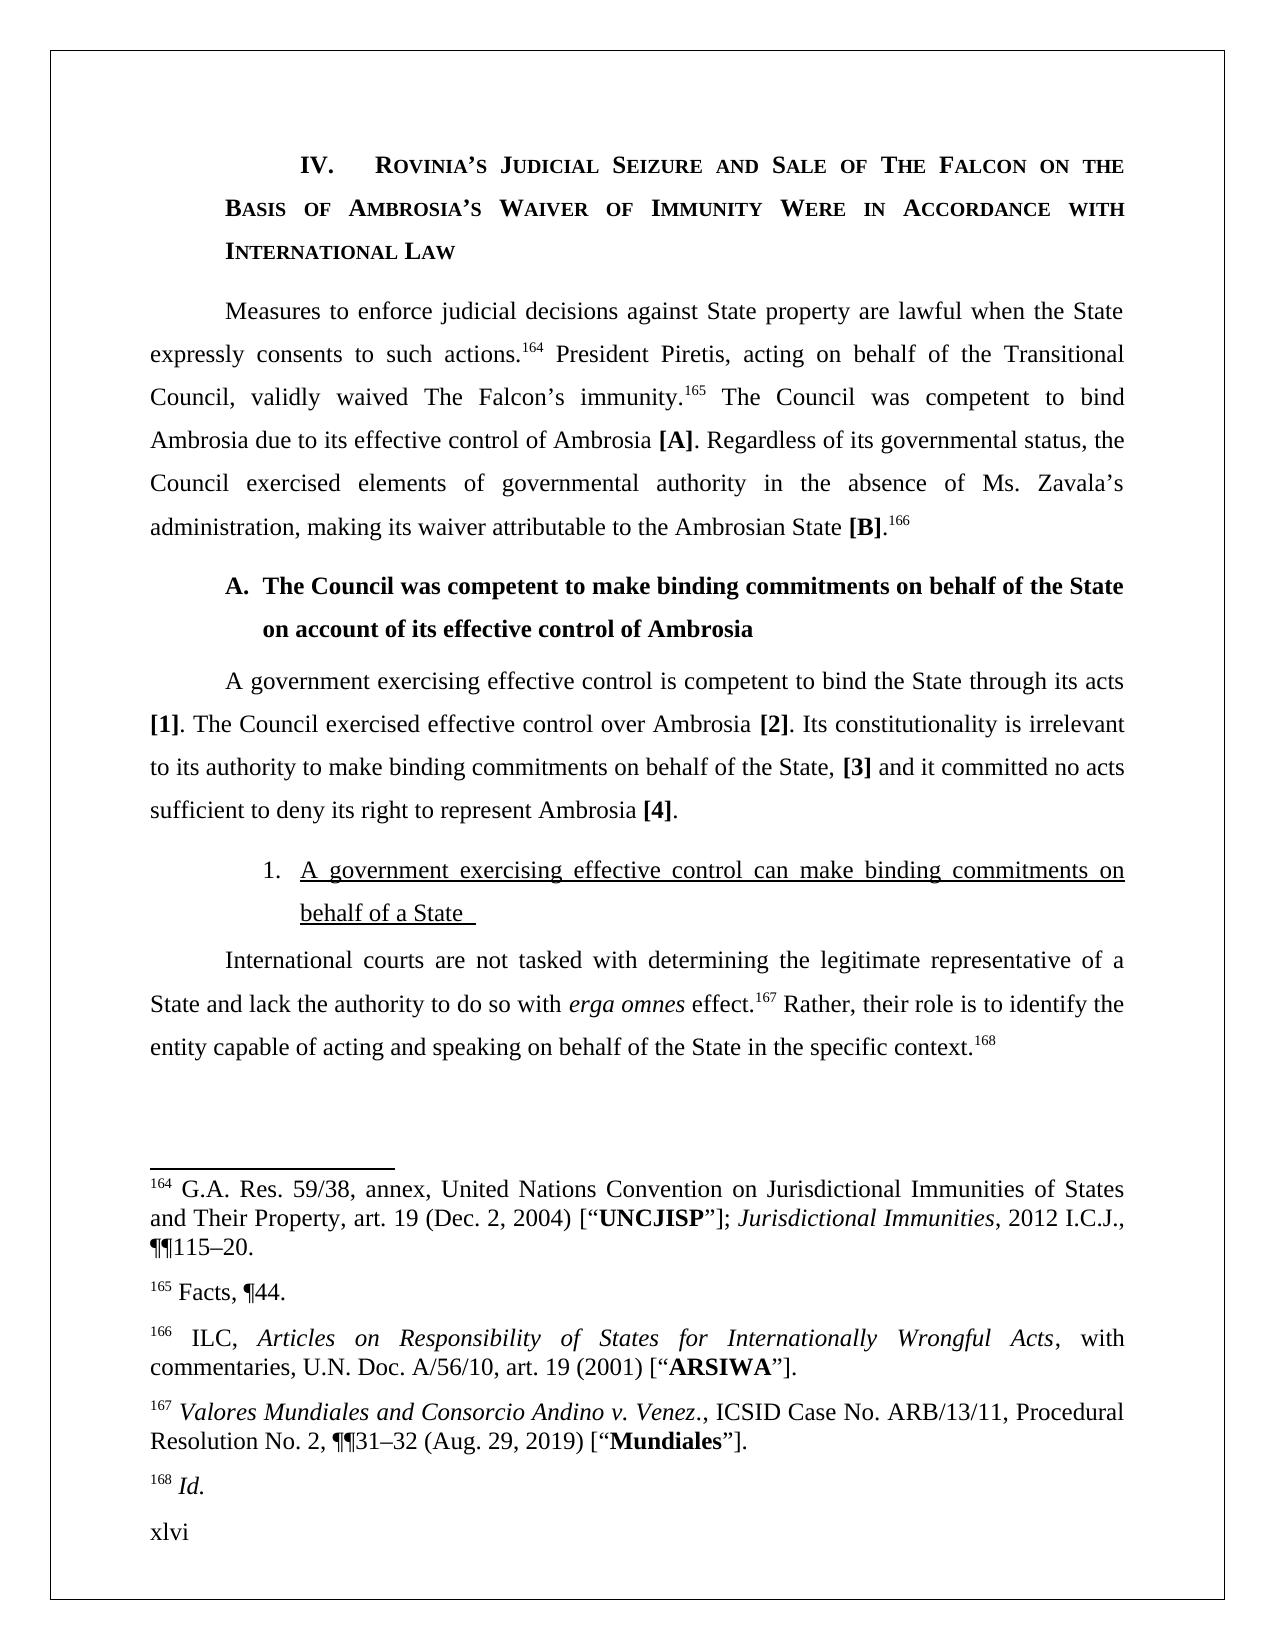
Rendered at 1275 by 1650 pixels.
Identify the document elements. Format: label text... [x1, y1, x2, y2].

text International courts are not tasked with determining the legitimate representative of a State and lack the authority to do so with erga omnes effect. Rather, their role is to identify the entity capable of acting and speaking on behalf of the State in the specific context. [150, 946, 1125, 1061]
text Measures to enforce judicial decisions against State property are lawful when the State expressly consents to such actions. President Piretis, acting on behalf of the Transitional Council, validly waived The Falcon’s immunity. The Council was competent to bind Ambrosia due to its effective control of Ambrosia [A]. Regardless of its governmental status, the Council exercised elements of governmental authority in the absence of Ms. Zavala’s administration, making its waiver attributable to the Ambrosian State [B]. [150, 296, 1125, 540]
subtitle The Council was competent to make binding commitments on behalf of the State on account of its effective control of Ambrosia [225, 571, 1125, 643]
subtitle A government exercising effective control can make binding commitments on behalf of a State [262, 855, 1125, 927]
text A government exercising effective control is competent to bind the State through its acts [1]. The Council exercised effective control over Ambrosia [2]. Its constitutionality is irrelevant to its authority to make binding commitments on behalf of the State, [3] and it committed no acts sufficient to deny its right to represent Ambrosia [4]. [150, 666, 1125, 824]
subtitle Rovinia’s Judicial Seizure and Sale of The Falcon on the Basis of Ambrosia’s Waiver of Immunity Were in Accordance with International Law [225, 150, 1125, 265]
